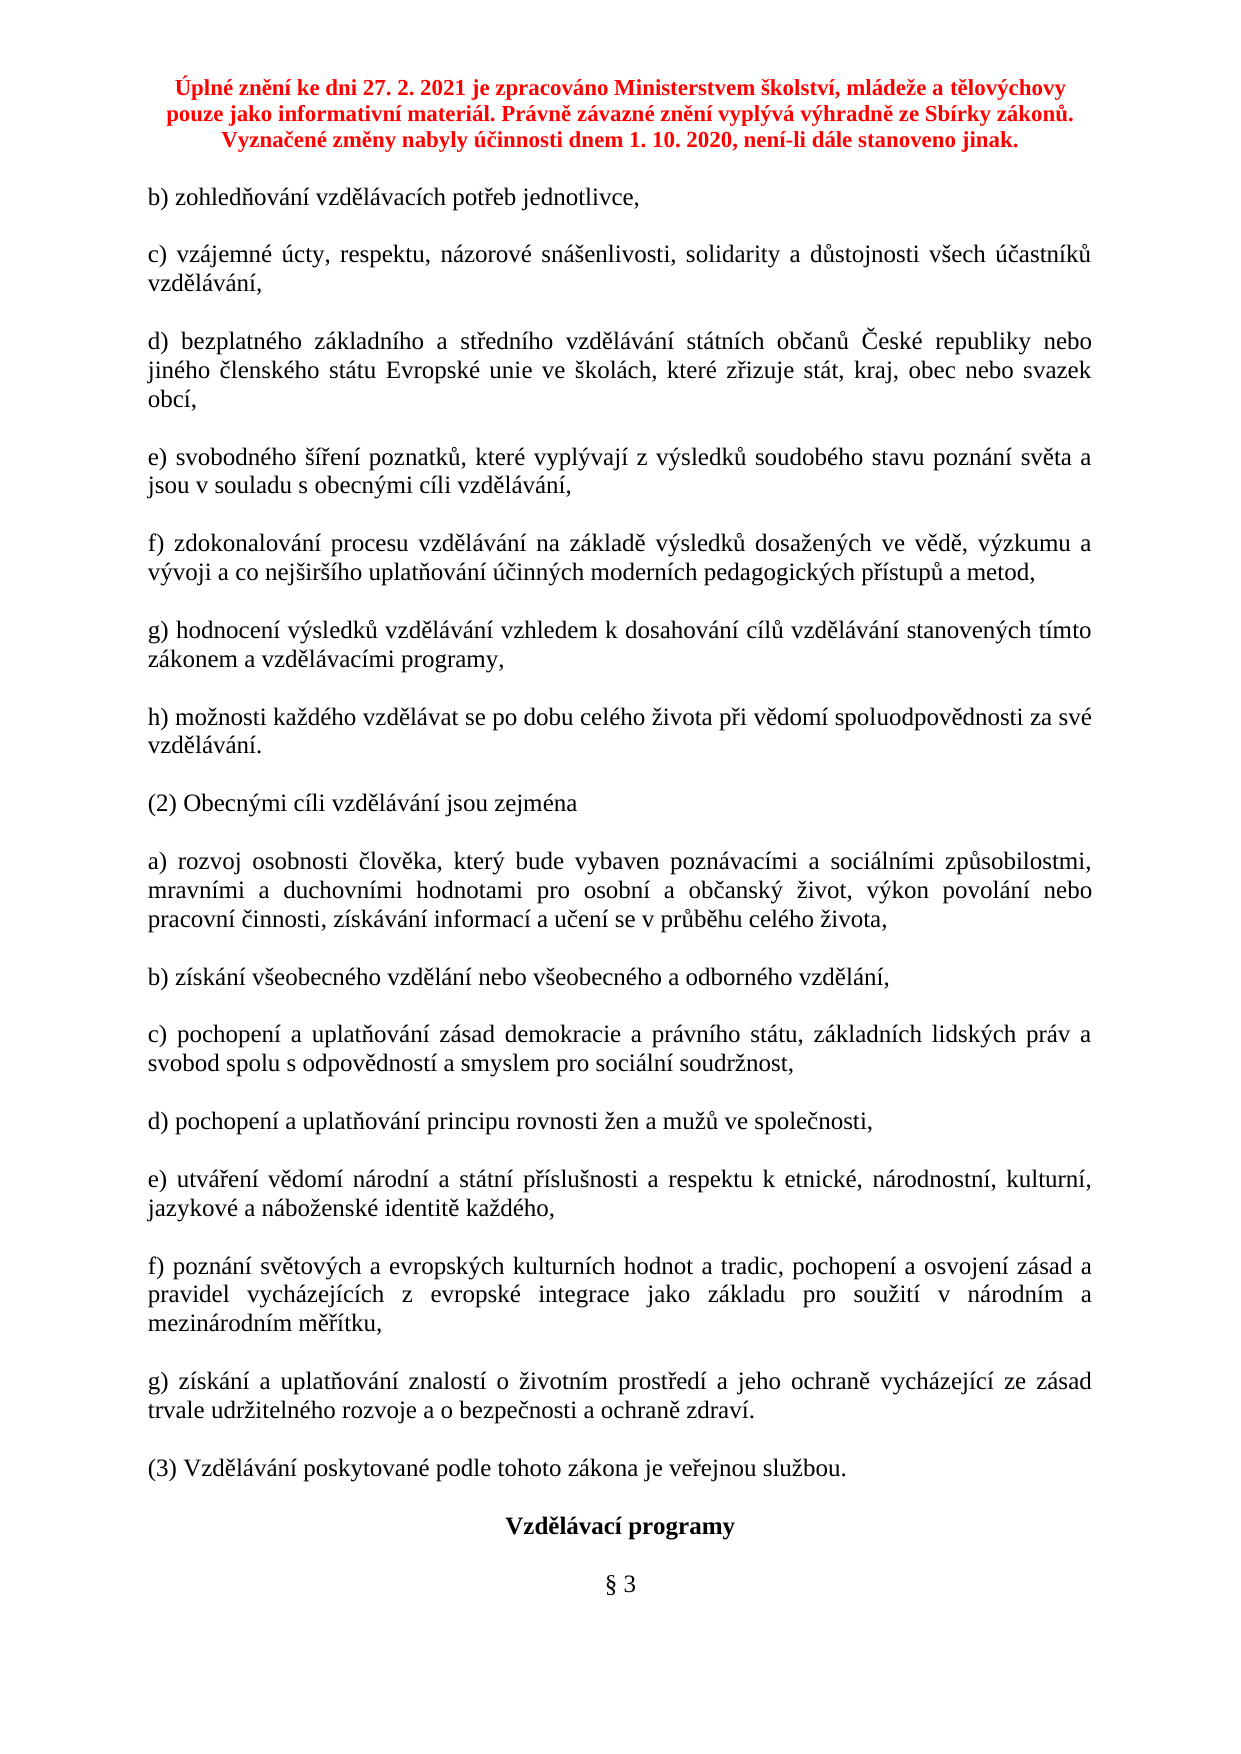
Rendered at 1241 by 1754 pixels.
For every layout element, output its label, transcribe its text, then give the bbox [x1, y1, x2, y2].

text Vzdělávací programy [148, 1511, 1093, 1539]
text (3) Vzdělávání poskytované podle tohoto zákona je veřejnou službou. [148, 1453, 1093, 1482]
text § 3 [148, 1569, 1093, 1597]
text g) získání a uplatňování znalostí o životním prostředí a jeho ochraně vycházející ze zásad trvale udržitelného rozvoje a o bezpečnosti a ochraně zdraví. [148, 1366, 1093, 1424]
text a) rozvoj osobnosti člověka, který bude vybaven poznávacími a sociálními způsobilostmi, mravními a duchovními hodnotami pro osobní a občanský život, výkon povolání nebo pracovní činnosti, získávání informací a učení se v průběhu celého života, [148, 846, 1093, 932]
text f) zdokonalování procesu vzdělávání na základě výsledků dosažených ve vědě, výzkumu a vývoji a co nejširšího uplatňování účinných moderních pedagogických přístupů a metod, [148, 528, 1093, 586]
text b) zohledňování vzdělávacích potřeb jednotlivce, [148, 182, 1093, 210]
text e) utváření vědomí národní a státní příslušnosti a respektu k etnické, národnostní, kulturní, jazykové a náboženské identitě každého, [148, 1164, 1093, 1222]
text d) bezplatného základního a středního vzdělávání státních občanů České republiky nebo jiného členského státu Evropské unie ve školách, které zřizuje stát, kraj, obec nebo svazek obcí, [148, 326, 1093, 412]
text (2) Obecnými cíli vzdělávání jsou zejména [148, 788, 1093, 817]
text f) poznání světových a evropských kulturních hodnot a tradic, pochopení a osvojení zásad a pravidel vycházejících z evropské integrace jako základu pro soužití v národním a mezinárodním měřítku, [148, 1251, 1093, 1337]
text g) hodnocení výsledků vzdělávání vzhledem k dosahování cílů vzdělávání stanovených tímto zákonem a vzdělávacími programy, [148, 615, 1093, 672]
text e) svobodného šíření poznatků, které vyplývají z výsledků soudobého stavu poznání světa a jsou v souladu s obecnými cíli vzdělávání, [148, 442, 1093, 499]
text h) možnosti každého vzdělávat se po dobu celého života při vědomí spoluodpovědnosti za své vzdělávání. [148, 702, 1093, 759]
text b) získání všeobecného vzdělání nebo všeobecného a odborného vzdělání, [148, 962, 1093, 990]
text c) pochopení a uplatňování zásad demokracie a právního státu, základních lidských práv a svobod spolu s odpovědností a smyslem pro sociální soudržnost, [148, 1019, 1093, 1077]
text c) vzájemné úcty, respektu, názorové snášenlivosti, solidarity a důstojnosti všech účastníků vzdělávání, [148, 239, 1093, 297]
text d) pochopení a uplatňování principu rovnosti žen a mužů ve společnosti, [148, 1106, 1093, 1135]
